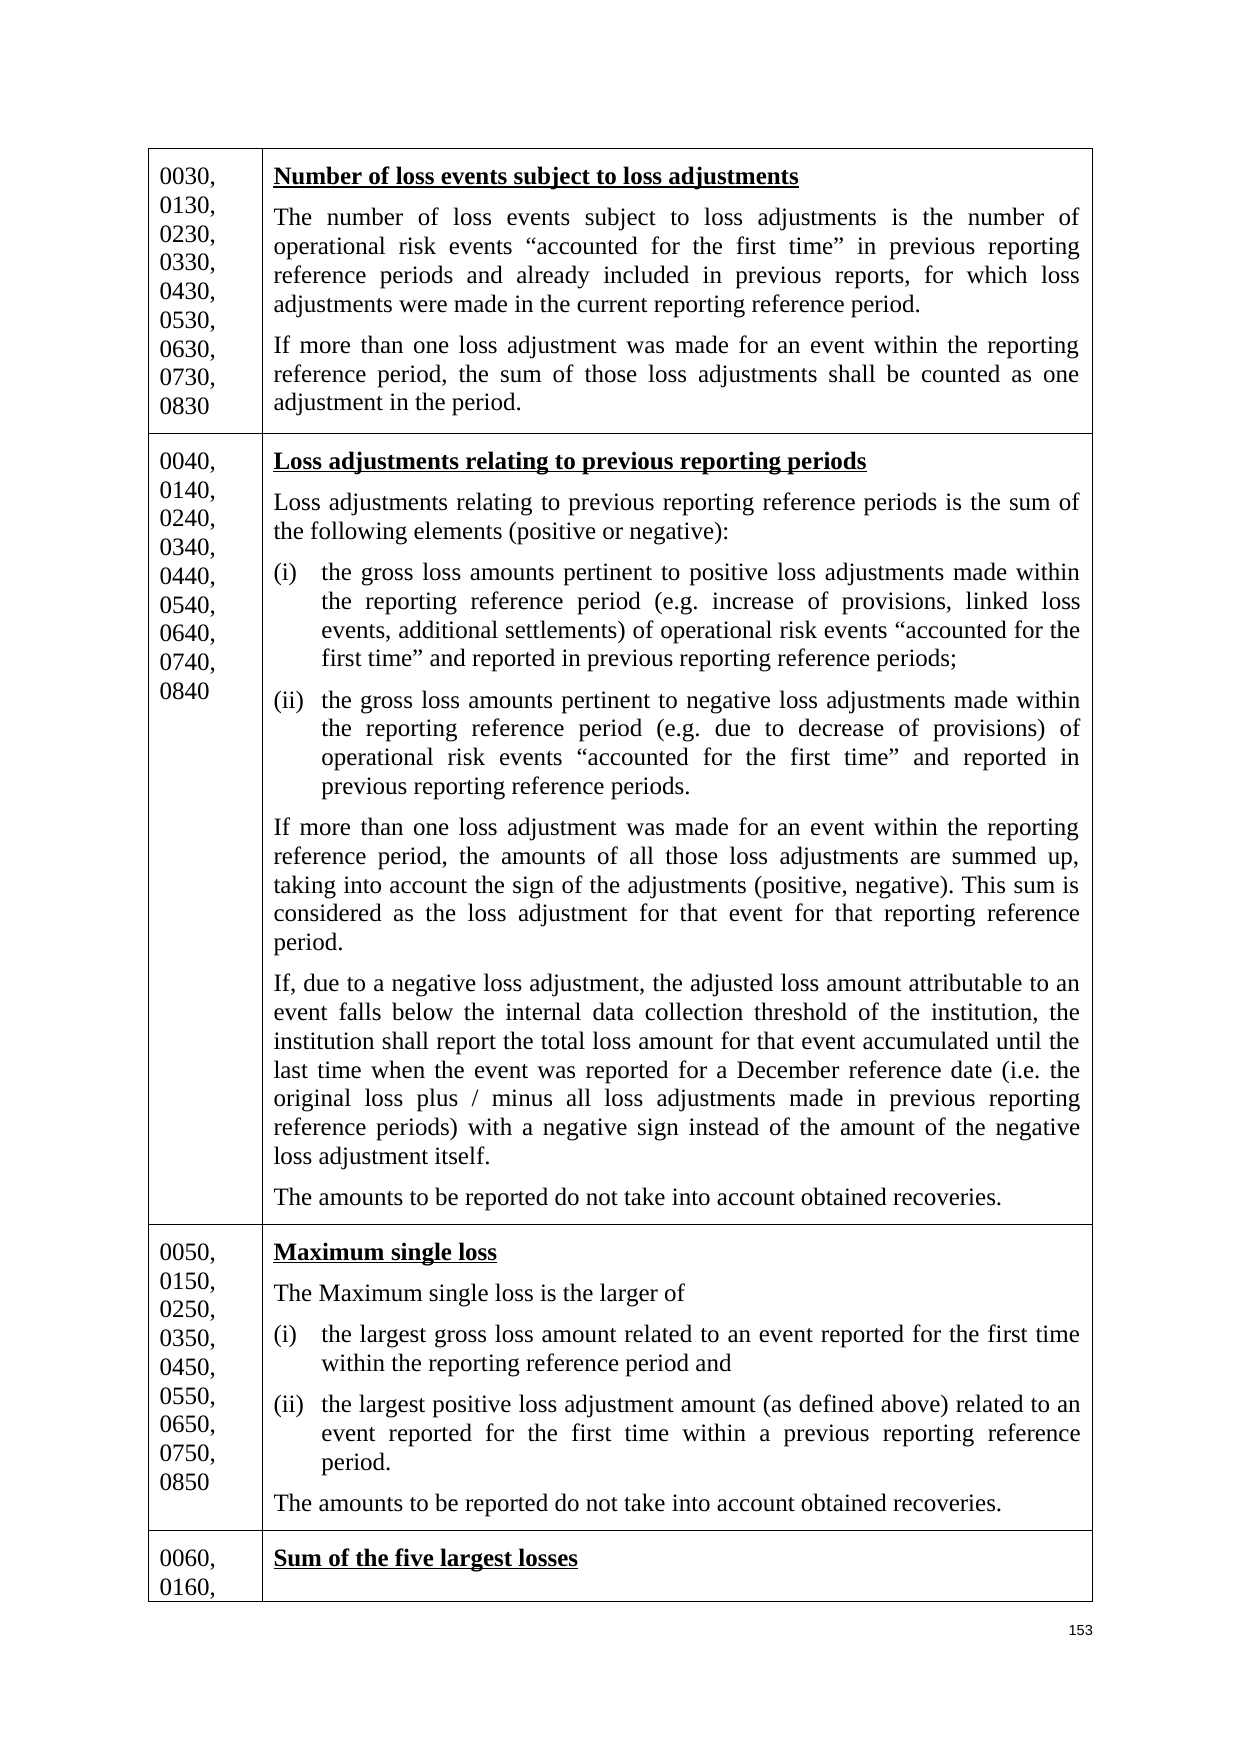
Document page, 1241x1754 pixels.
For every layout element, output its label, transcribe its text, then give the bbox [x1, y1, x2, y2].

table_cell Loss adjustments relating to previous reporting periods Loss adjustments relating to previous reporting reference periods is the sum of the following elements (positive or negative): (i) the gross loss amounts pertinent to positive loss adjustments made within the reporting reference period (e.g. increase of provisions, linked loss events, additional settlements) of operational risk events “accounted for the first time” and reported in previous reporting reference periods; (ii) the gross loss amounts pertinent to negative loss adjustments made within the reporting reference period (e.g. due to decrease of provisions) of operational risk events “accounted for the first time” and reported in previous reporting reference periods. If more than one loss adjustment was made for an event within the reporting reference period, the amounts of all those loss adjustments are summed up, taking into account the sign of the adjustments (positive, negative). This sum is considered as the loss adjustment for that event for that reporting reference period. If, due to a negative loss adjustment, the adjusted loss amount attributable to an event falls below the internal data collection threshold of the institution, the institution shall report the total loss amount for that event accumulated until the last time when the event was reported for a December reference date (i.e. the original loss plus / minus all loss adjustments made in previous reporting reference periods) with a negative sign instead of the amount of the negative loss adjustment itself. The amounts to be reported do not take into account obtained recoveries. [263, 434, 1092, 1223]
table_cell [263, 1531, 1092, 1601]
table_cell Maximum single loss The Maximum single loss is the larger of (i) the largest gross loss amount related to an event reported for the first time within the reporting reference period and (ii) the largest positive loss adjustment amount (as defined above) related to an event reported for the first time within a previous reporting reference period. The amounts to be reported do not take into account obtained recoveries. [263, 1225, 1092, 1529]
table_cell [149, 1531, 262, 1601]
table_cell 0050, 0150, 0250, 0350, 0450, 0550, 0650, 0750, 0850 [149, 1225, 262, 1529]
table_cell Number of loss events subject to loss adjustments The number of loss events subject to loss adjustments is the number of operational risk events “accounted for the first time” in previous reporting reference periods and already included in previous reports, for which loss adjustments were made in the current reporting reference period. If more than one loss adjustment was made for an event within the reporting reference period, the sum of those loss adjustments shall be counted as one adjustment in the period. [263, 149, 1092, 432]
table_cell 0030, 0130, 0230, 0330, 0430, 0530, 0630, 0730, 0830 [149, 149, 262, 432]
table_cell 0040, 0140, 0240, 0340, 0440, 0540, 0640, 0740, 0840 [149, 434, 262, 1223]
